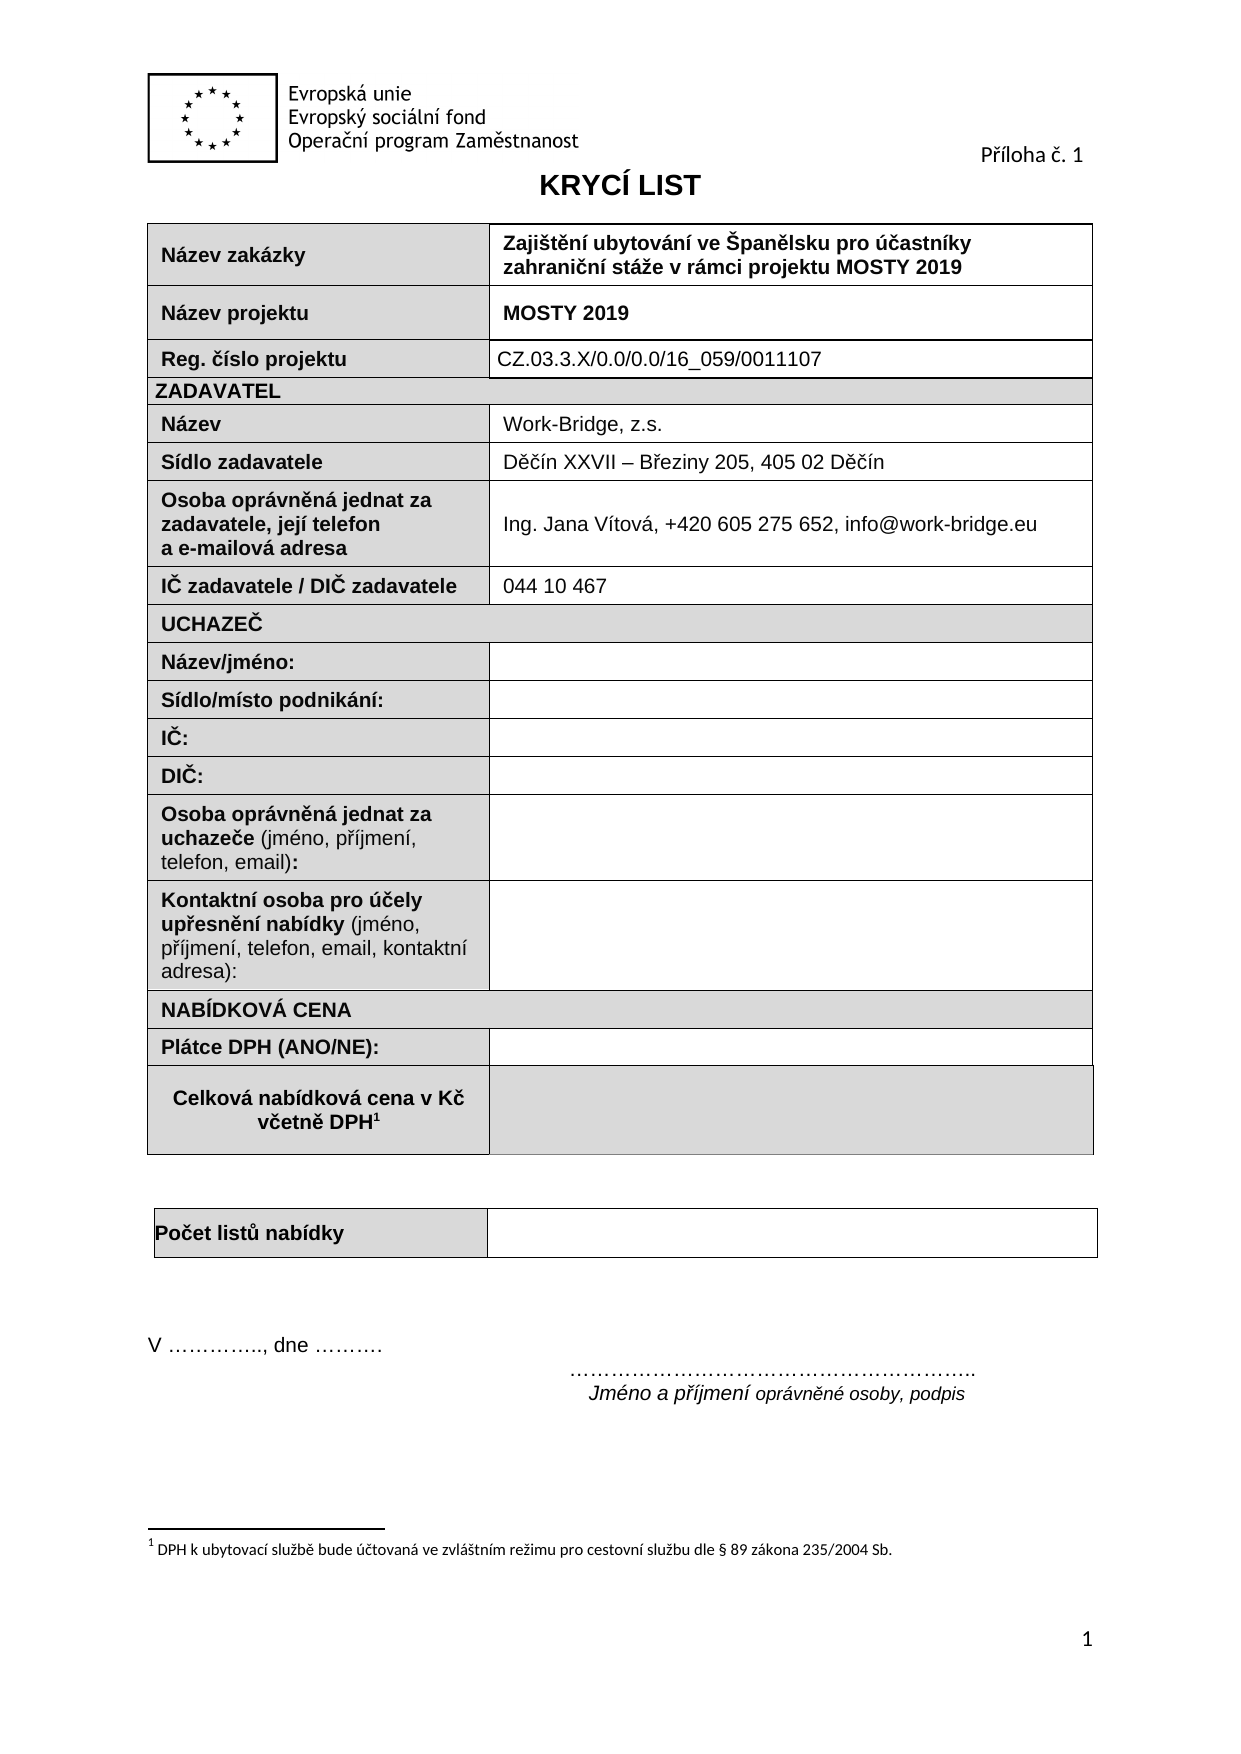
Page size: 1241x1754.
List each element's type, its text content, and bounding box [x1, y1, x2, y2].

table_cell Reg. číslo projektu [148, 340, 489, 377]
table_header Počet listů nabídky [155, 1209, 487, 1257]
table_cell MOSTY 2019 [490, 286, 1092, 339]
table_header [488, 1209, 1097, 1257]
table_cell [490, 643, 1092, 680]
table_cell IČ: [148, 719, 489, 756]
table_cell [490, 719, 1092, 756]
table_cell DIČ: [148, 757, 489, 794]
table_cell [490, 1029, 1092, 1065]
text V ………….., dne ………. [148, 1333, 1093, 1357]
text Jméno a příjmení oprávněné osoby, podpis [148, 1381, 1093, 1405]
picture [147, 73, 579, 163]
table_cell 044 10 467 [490, 567, 1092, 604]
text KRYCÍ LIST [148, 168, 1093, 202]
table_cell Plátce DPH (ANO/NE): [148, 1029, 489, 1065]
table_cell IČ zadavatele / DIČ zadavatele [148, 567, 489, 604]
table_cell Děčín XXVII – Březiny 205, 405 02 Děčín [490, 443, 1092, 480]
table_cell CZ.03.3.X/0.0/0.0/16_059/0011107 [490, 341, 1092, 377]
table_cell Sídlo zadavatele [148, 443, 489, 480]
table_cell NABÍDKOVÁ CENA [148, 991, 1092, 1028]
table_cell Osoba oprávněná jednat za zadavatele, její telefon a e-mailová adresa [148, 481, 489, 566]
table_cell [490, 757, 1092, 794]
table_header Zajištění ubytování ve Španělsku pro účastníky zahraniční stáže v rámci projektu MOSTY 2019 [490, 225, 1092, 285]
table_cell [490, 1066, 1093, 1154]
table_cell Ing. Jana Vítová, +420 605 275 652, info@work-bridge.eu [490, 481, 1092, 566]
table_header Název zakázky [148, 224, 489, 285]
table_cell [490, 681, 1092, 718]
table_cell Název [148, 405, 489, 442]
table_cell Work-Bridge, z.s. [490, 405, 1092, 442]
table_cell Celková nabídková cena v Kč včetně DPH [148, 1066, 489, 1154]
table_cell ZADAVATEL [148, 378, 1092, 404]
text ………………………………………………….. [148, 1357, 1093, 1381]
table_cell Název/jméno: [148, 643, 489, 680]
table_cell [490, 881, 1092, 989]
table_cell [490, 795, 1092, 880]
table_cell Název projektu [148, 286, 489, 339]
table_cell Kontaktní osoba pro účely upřesnění nabídky (jméno, příjmení, telefon, email, kontaktní adresa): [148, 881, 489, 989]
table_cell Osoba oprávněná jednat za uchazeče (jméno, příjmení, telefon, email): [148, 795, 489, 880]
table_cell Sídlo/místo podnikání: [148, 681, 489, 718]
table_cell UCHAZEČ [148, 605, 1092, 642]
